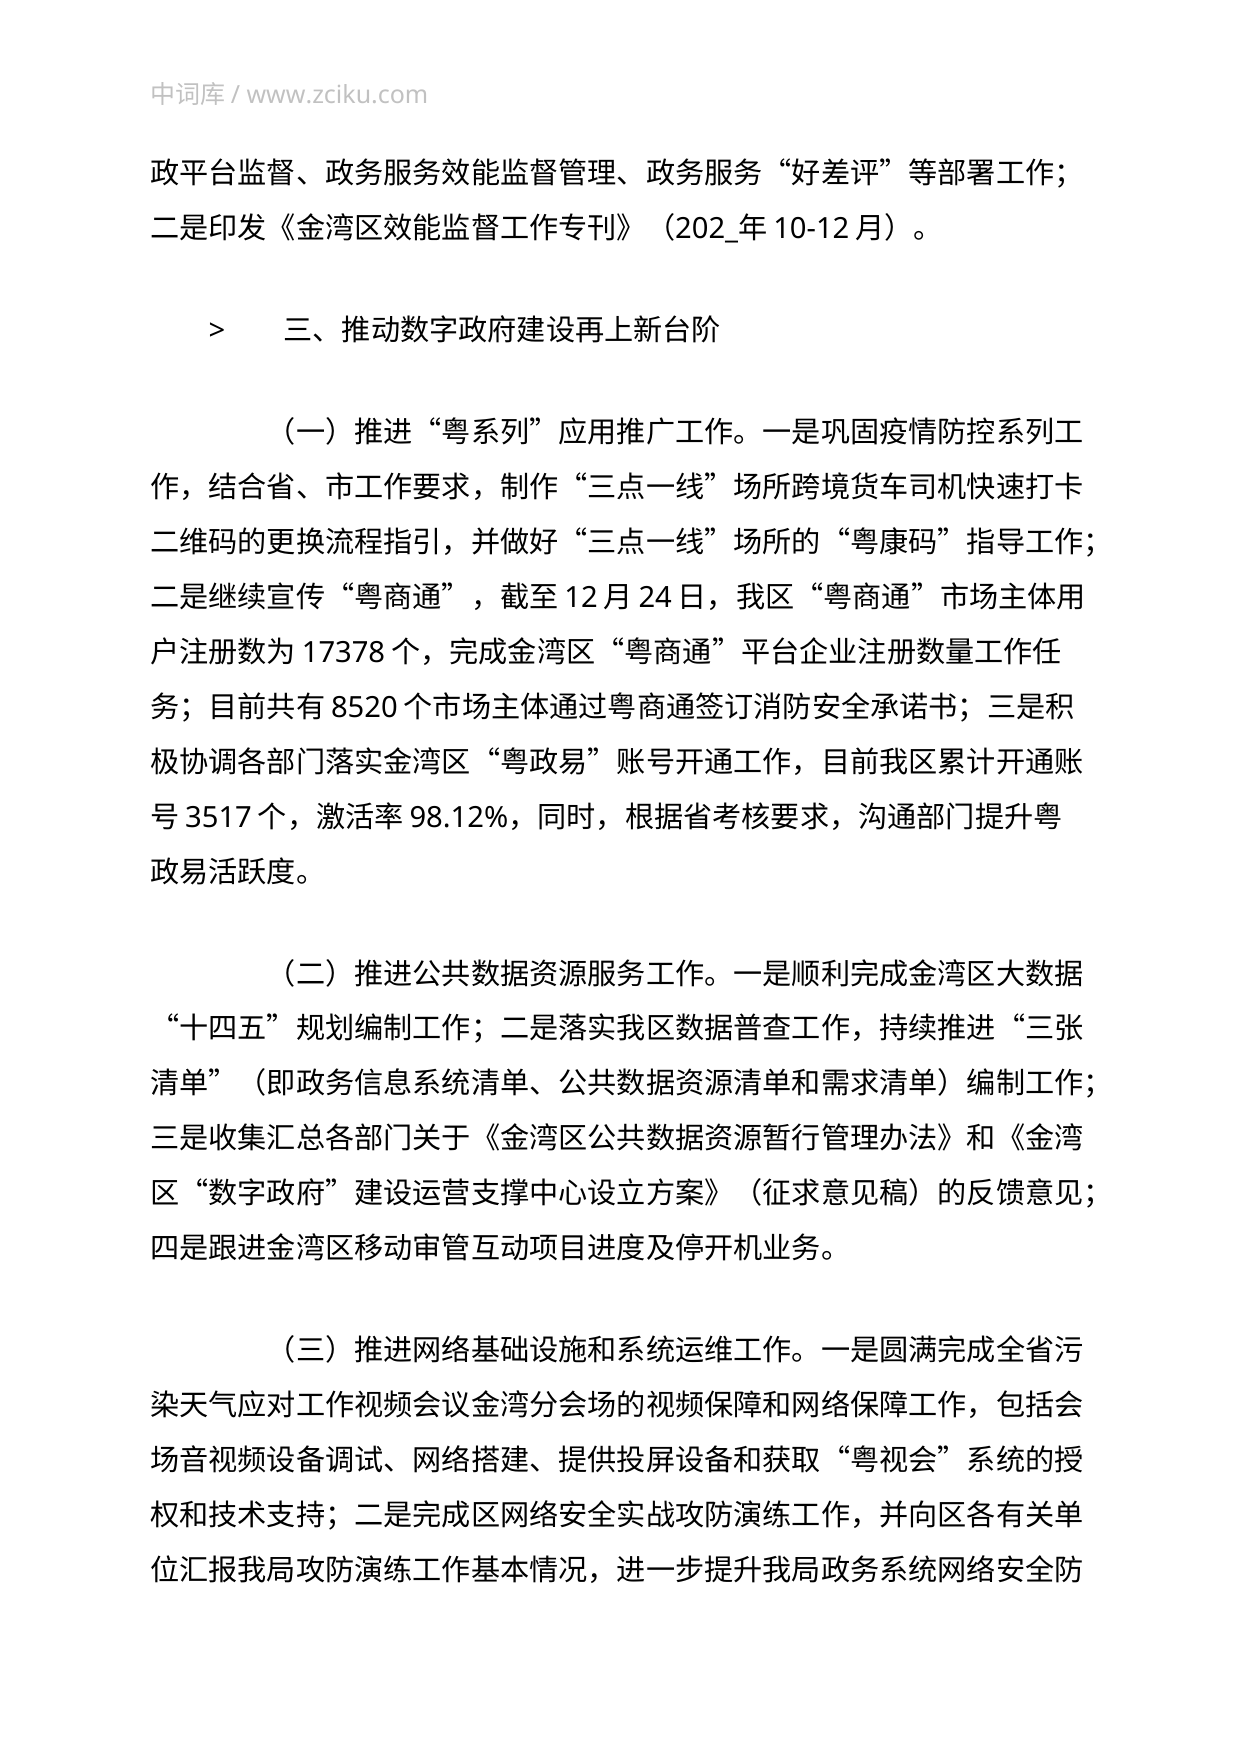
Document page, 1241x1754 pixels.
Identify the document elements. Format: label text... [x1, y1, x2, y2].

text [150, 150, 1090, 247]
text （一）推进“粤系列”应用推广工作。一是巩固疫情防控系列工作，结合省、市工作要求，制作“三点一线”场所跨境货车司机快速打卡二维码的更换流程指引，并做好“三点一线”场所的“粤康码”指导工作；二是继续宣传“粤商通”，截至12月24日，我区“粤商通”市场主体用户注册数为17378个，完成金湾区“粤商通”平台企业注册数量工作任务；目前共有8520个市场主体通过粤商通签订消防安全承诺书；三是积极协调各部门落实金湾区“粤政易”账号开通工作，目前我区累计开通账号3517个，激活率98.12%，同时，根据省考核要求，沟通部门提升粤政易活跃度。 [150, 409, 1090, 891]
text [150, 1326, 1090, 1588]
text > 三、推动数字政府建设再上新台阶 [150, 307, 1090, 349]
text （二）推进公共数据资源服务工作。一是顺利完成金湾区大数据“十四五”规划编制工作；二是落实我区数据普查工作，持续推进“三张清单”（即政务信息系统清单、公共数据资源清单和需求清单）编制工作；三是收集汇总各部门关于《金湾区公共数据资源暂行管理办法》和《金湾区“数字政府”建设运营支撑中心设立方案》（征求意见稿）的反馈意见；四是跟进金湾区移动审管互动项目进度及停开机业务。 [150, 950, 1090, 1267]
